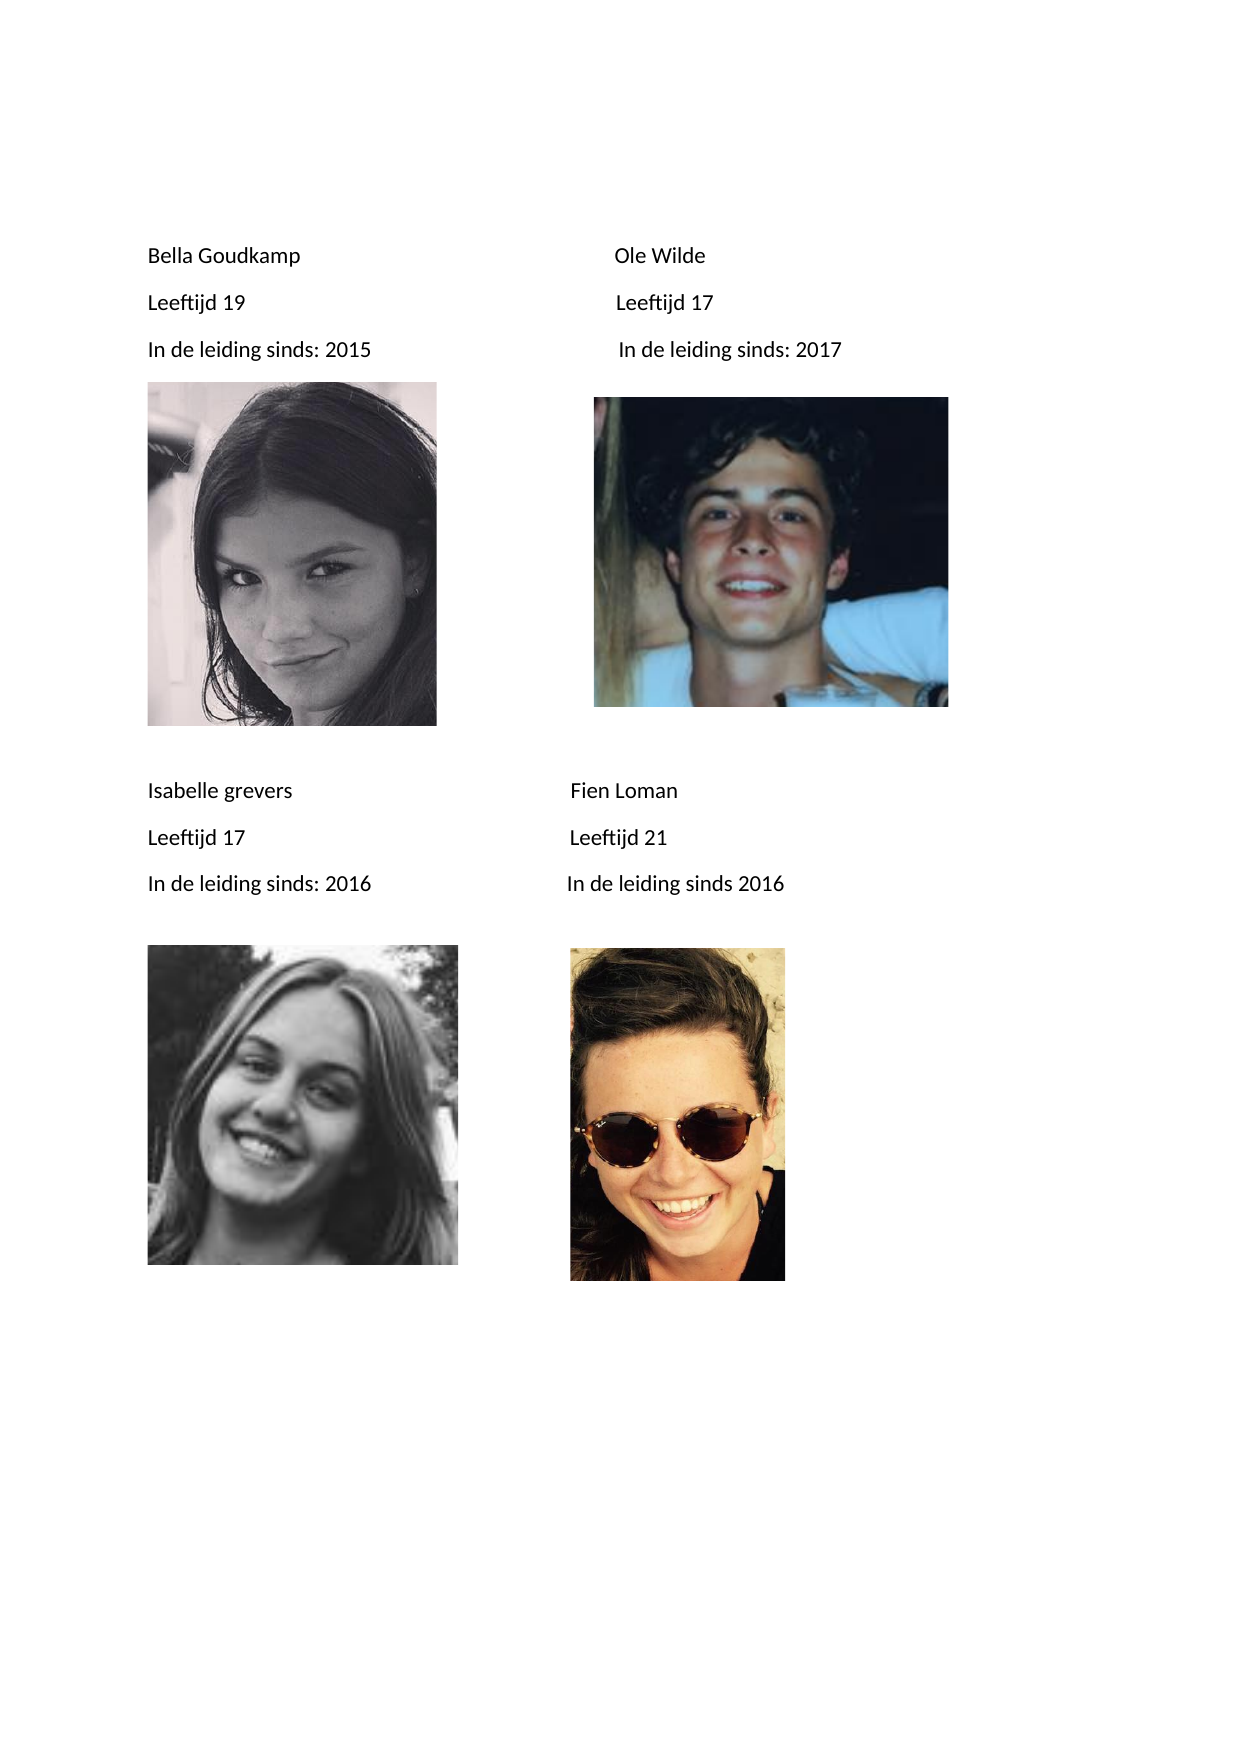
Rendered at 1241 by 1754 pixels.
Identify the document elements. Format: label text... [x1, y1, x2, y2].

text Leeftijd 17 Leeftijd 21 [148, 823, 1093, 851]
text Isabelle grevers Fien Loman [148, 776, 1093, 804]
text Leeftijd 19 Leeftijd 17 [148, 288, 1093, 316]
picture [147, 945, 459, 1265]
picture [593, 397, 949, 707]
picture [570, 948, 786, 1281]
picture [147, 382, 437, 726]
text Bella Goudkamp Ole Wilde [148, 241, 1093, 269]
text In de leiding sinds: 2016 In de leiding sinds 2016 [148, 869, 1093, 898]
text In de leiding sinds: 2015 In de leiding sinds: 2017 [148, 335, 1093, 363]
